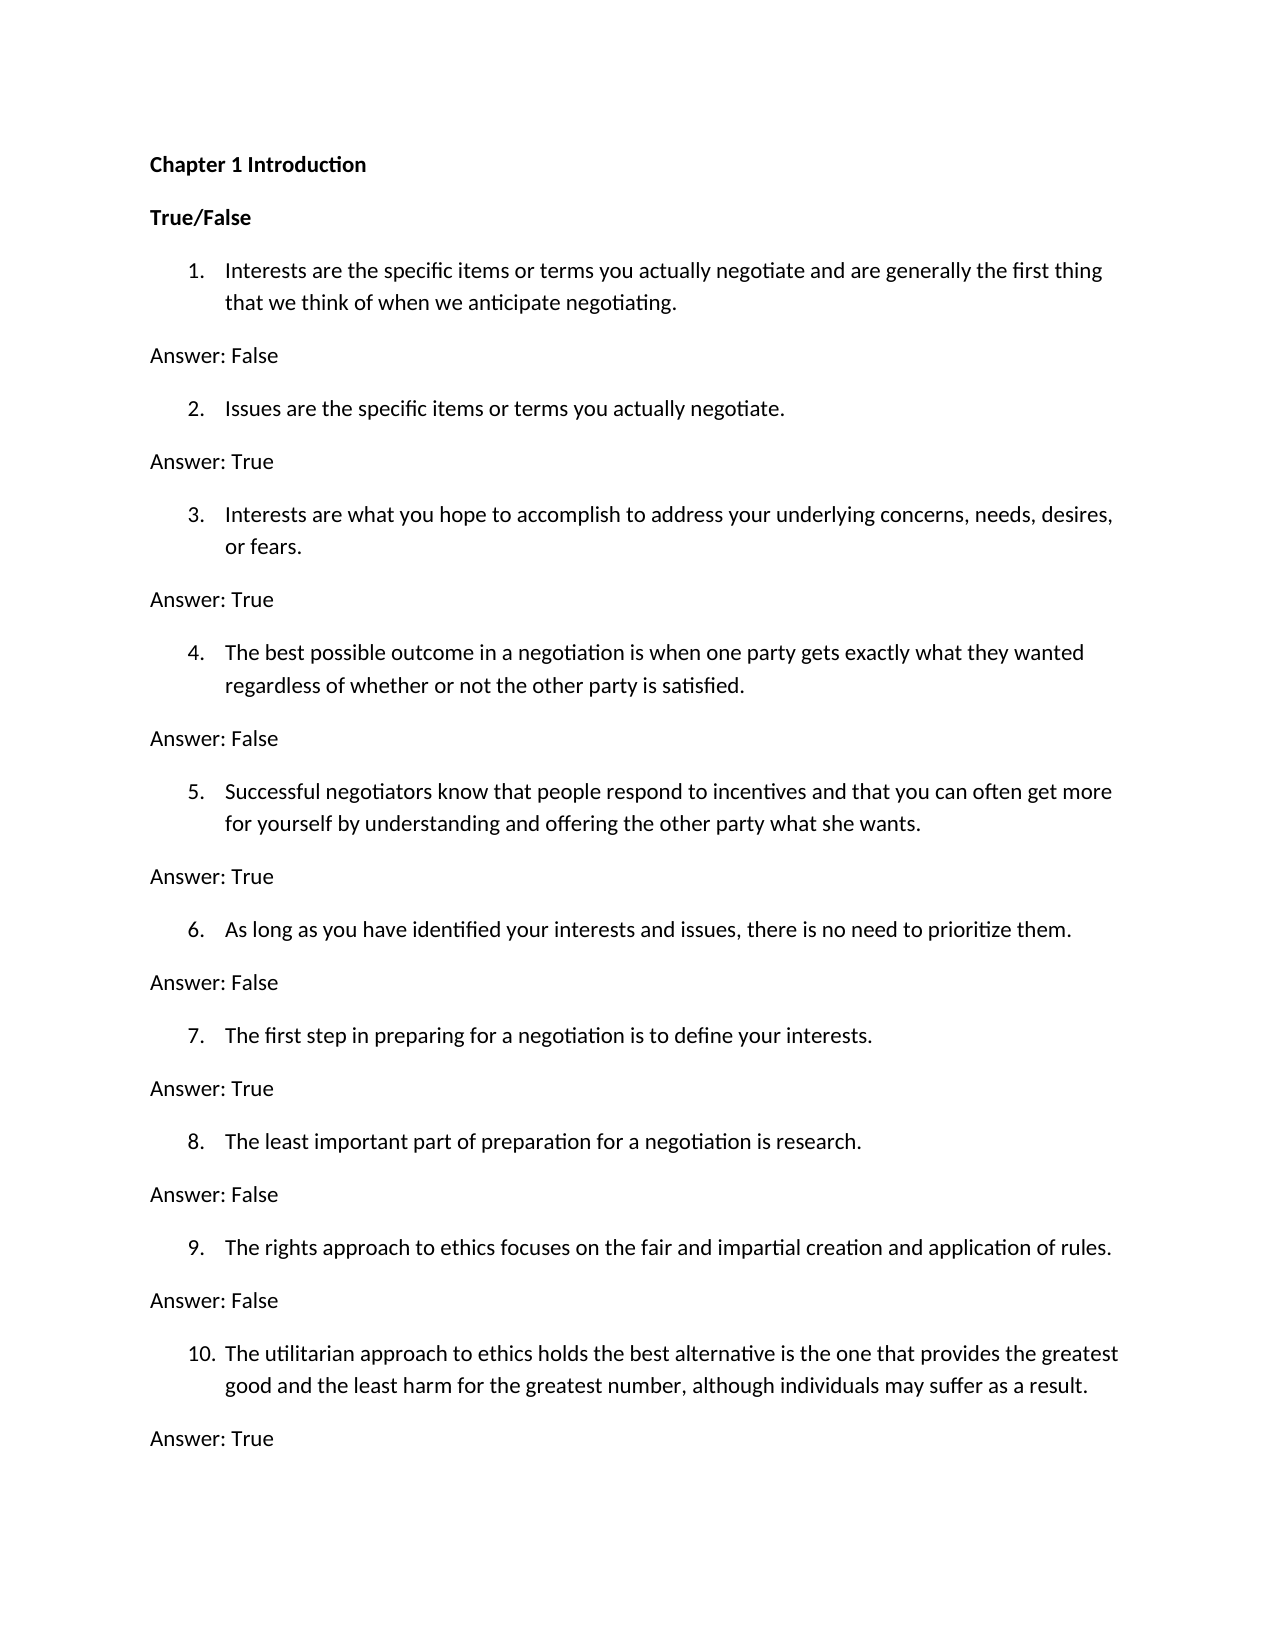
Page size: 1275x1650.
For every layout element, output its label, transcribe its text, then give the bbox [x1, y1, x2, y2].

text Chapter 1 Introduction [150, 150, 1125, 178]
list The rights approach to ethics focuses on the fair and impartial creation and application of rules. [187, 1233, 1125, 1261]
list As long as you have identified your interests and issues, there is no need to prioritize them. [187, 915, 1125, 943]
list Interests are the specific items or terms you actually negotiate and are generally the first thing that we think of when we anticipate negotiating. [187, 256, 1125, 316]
text Answer: False [150, 1286, 1125, 1314]
list Interests are what you hope to accomplish to address your underlying concerns, needs, desires, or fears. [187, 500, 1125, 561]
text Answer: False [150, 724, 1125, 752]
list The best possible outcome in a negotiation is when one party gets exactly what they wanted regardless of whether or not the other party is satisfied. [187, 638, 1125, 699]
text Answer: True [150, 1074, 1125, 1102]
text Answer: False [150, 968, 1125, 996]
list The first step in preparing for a negotiation is to define your interests. [187, 1021, 1125, 1049]
list The least important part of preparation for a negotiation is research. [187, 1127, 1125, 1155]
text Answer: True [150, 1424, 1125, 1452]
list Successful negotiators know that people respond to incentives and that you can often get more for yourself by understanding and offering the other party what she wants. [187, 777, 1125, 837]
text Answer: True [150, 586, 1125, 613]
text Answer: True [150, 862, 1125, 890]
text Answer: False [150, 341, 1125, 369]
text True/False [150, 203, 1125, 231]
list Issues are the specific items or terms you actually negotiate. [187, 394, 1125, 422]
list The utilitarian approach to ethics holds the best alternative is the one that provides the greatest good and the least harm for the greatest number, although individuals may suffer as a result. [187, 1339, 1125, 1399]
text Answer: False [150, 1180, 1125, 1208]
text Answer: True [150, 447, 1125, 475]
